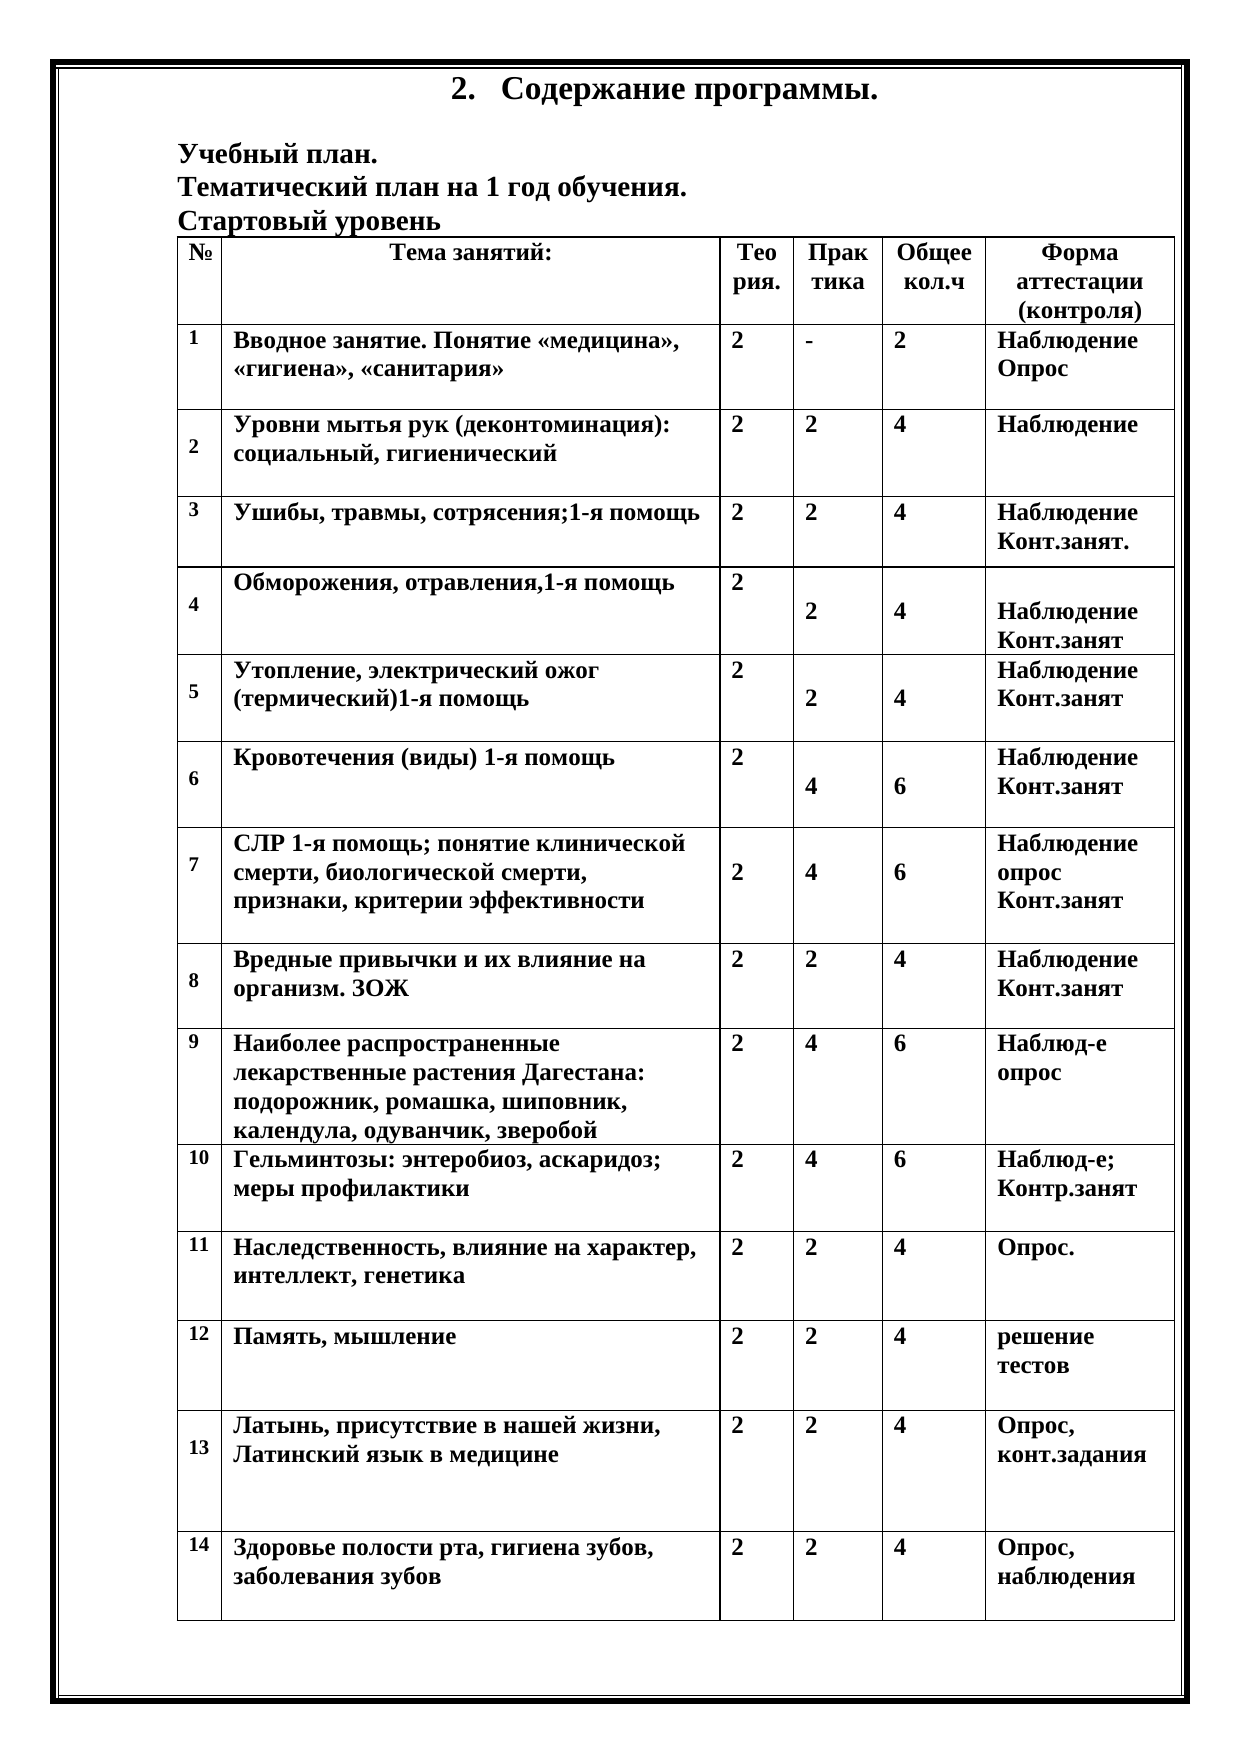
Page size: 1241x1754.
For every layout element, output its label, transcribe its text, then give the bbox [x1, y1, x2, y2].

table_header Теория. [721, 238, 793, 324]
text Учебный план. [177, 136, 1152, 169]
table_cell 2 [721, 1029, 793, 1143]
table_cell Опрос. [986, 1232, 1174, 1320]
table_cell 2 [721, 1145, 793, 1231]
table_cell Наблюдение Конт.занят [986, 742, 1174, 827]
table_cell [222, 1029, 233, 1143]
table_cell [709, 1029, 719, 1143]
table_cell 2 [794, 944, 882, 1027]
table_cell 11 [178, 1232, 221, 1320]
table_cell Уровни мытья рук (деконтоминация): социальный, гигиенический [222, 410, 719, 496]
table_cell 14 [178, 1532, 221, 1620]
table_cell 12 [178, 1321, 221, 1409]
table_cell Наблюдение Конт.занят. [986, 497, 1174, 566]
table_cell 2 [794, 1532, 882, 1620]
table_cell 4 [794, 1029, 882, 1143]
table_cell Наблюд-е опрос [986, 1029, 1174, 1143]
table_cell 2 [721, 655, 793, 741]
table_cell 9 [178, 1029, 221, 1143]
table_cell 6 [883, 1145, 985, 1231]
table_cell 2 [883, 325, 985, 408]
table_cell 2 [721, 1411, 793, 1531]
table_cell 2 [794, 655, 882, 741]
table_cell 4 [883, 655, 985, 741]
table_cell решение тестов [986, 1321, 1174, 1409]
table_cell Опрос, наблюдения [986, 1532, 1174, 1620]
table_cell 1 [178, 325, 221, 408]
table_cell Гельминтозы: энтеробиоз, аскаридоз; меры профилактики [222, 1145, 719, 1231]
table_cell 2 [721, 944, 793, 1027]
table_cell 2 [721, 828, 793, 943]
table_cell 2 [721, 325, 793, 408]
table_cell 2 [794, 568, 882, 654]
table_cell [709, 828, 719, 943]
table_cell 4 [883, 497, 985, 566]
table_cell 10 [178, 1145, 221, 1231]
table_cell Наблюдение Опрос [986, 325, 1174, 408]
table_cell 2 [721, 568, 793, 654]
table_cell 2 [721, 1321, 793, 1409]
table_cell 6 [883, 1029, 985, 1143]
table_cell 6 [178, 742, 221, 827]
table_cell 8 [178, 944, 221, 1027]
table_cell 2 [721, 1232, 793, 1320]
table_cell 4 [794, 1145, 882, 1231]
table_cell 2 [794, 410, 882, 496]
table_cell Наблюдение Конт.занят [986, 655, 1174, 741]
table_cell Кровотечения (виды) 1-я помощь [222, 742, 719, 827]
table_cell 2 [794, 1321, 882, 1409]
table_cell Наследственность, влияние на характер, интеллект, генетика [222, 1232, 719, 1320]
table_cell - [794, 325, 882, 408]
table_cell Латынь, присутствие в нашей жизни, Латинский язык в медицине [222, 1411, 719, 1531]
table_cell 4 [883, 1232, 985, 1320]
table_cell 2 [794, 497, 882, 566]
table_cell Ушибы, травмы, сотрясения;1-я помощь [222, 497, 719, 566]
table_cell Вредные привычки и их влияние на организм. ЗОЖ [222, 944, 719, 1027]
table_cell Память, мышление [222, 1321, 719, 1409]
table_cell 2 [721, 410, 793, 496]
table_cell 4 [794, 742, 882, 827]
table_cell Вводное занятие. Понятие «медицина», «гигиена», «санитария» [222, 325, 719, 408]
list Содержание программы. [177, 69, 1152, 107]
table_cell 2 [794, 1232, 882, 1320]
table_cell 4 [883, 1321, 985, 1409]
table_header Тема занятий: [222, 238, 719, 324]
text Стартовый уровень [177, 203, 1152, 236]
table_cell 3 [178, 497, 221, 566]
table_cell 4 [883, 1411, 985, 1531]
table_cell 2 [721, 742, 793, 827]
table_header № [178, 238, 221, 324]
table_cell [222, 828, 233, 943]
table_cell 7 [178, 828, 221, 943]
table_cell 4 [883, 410, 985, 496]
table_cell 6 [883, 742, 985, 827]
table_cell 5 [178, 655, 221, 741]
table_cell Наблюдение опрос Конт.занят [986, 828, 1174, 943]
table_cell 2 [721, 497, 793, 566]
table_cell 4 [178, 568, 221, 654]
table_cell 6 [883, 828, 985, 943]
table_cell 2 [178, 410, 221, 496]
table_cell 4 [883, 568, 985, 654]
table_header Общее кол.ч [883, 238, 985, 324]
table_header Практика [794, 238, 882, 324]
table_cell 2 [721, 1532, 793, 1620]
table_cell 2 [794, 1411, 882, 1531]
table_cell Опрос, конт.задания [986, 1411, 1174, 1531]
table_cell 4 [883, 944, 985, 1027]
table_cell Наблюдение [986, 410, 1174, 496]
table_cell Обморожения, отравления,1-я помощь [222, 568, 719, 654]
table_cell 4 [794, 828, 882, 943]
table_cell Утопление, электрический ожог (термический)1-я помощь [222, 655, 719, 741]
text Тематический план на 1 год обучения. [177, 169, 1152, 203]
table_cell Наблюдение Конт.занят [986, 944, 1174, 1027]
table_cell Здоровье полости рта, гигиена зубов, заболевания зубов [222, 1532, 719, 1620]
table_cell 4 [883, 1532, 985, 1620]
